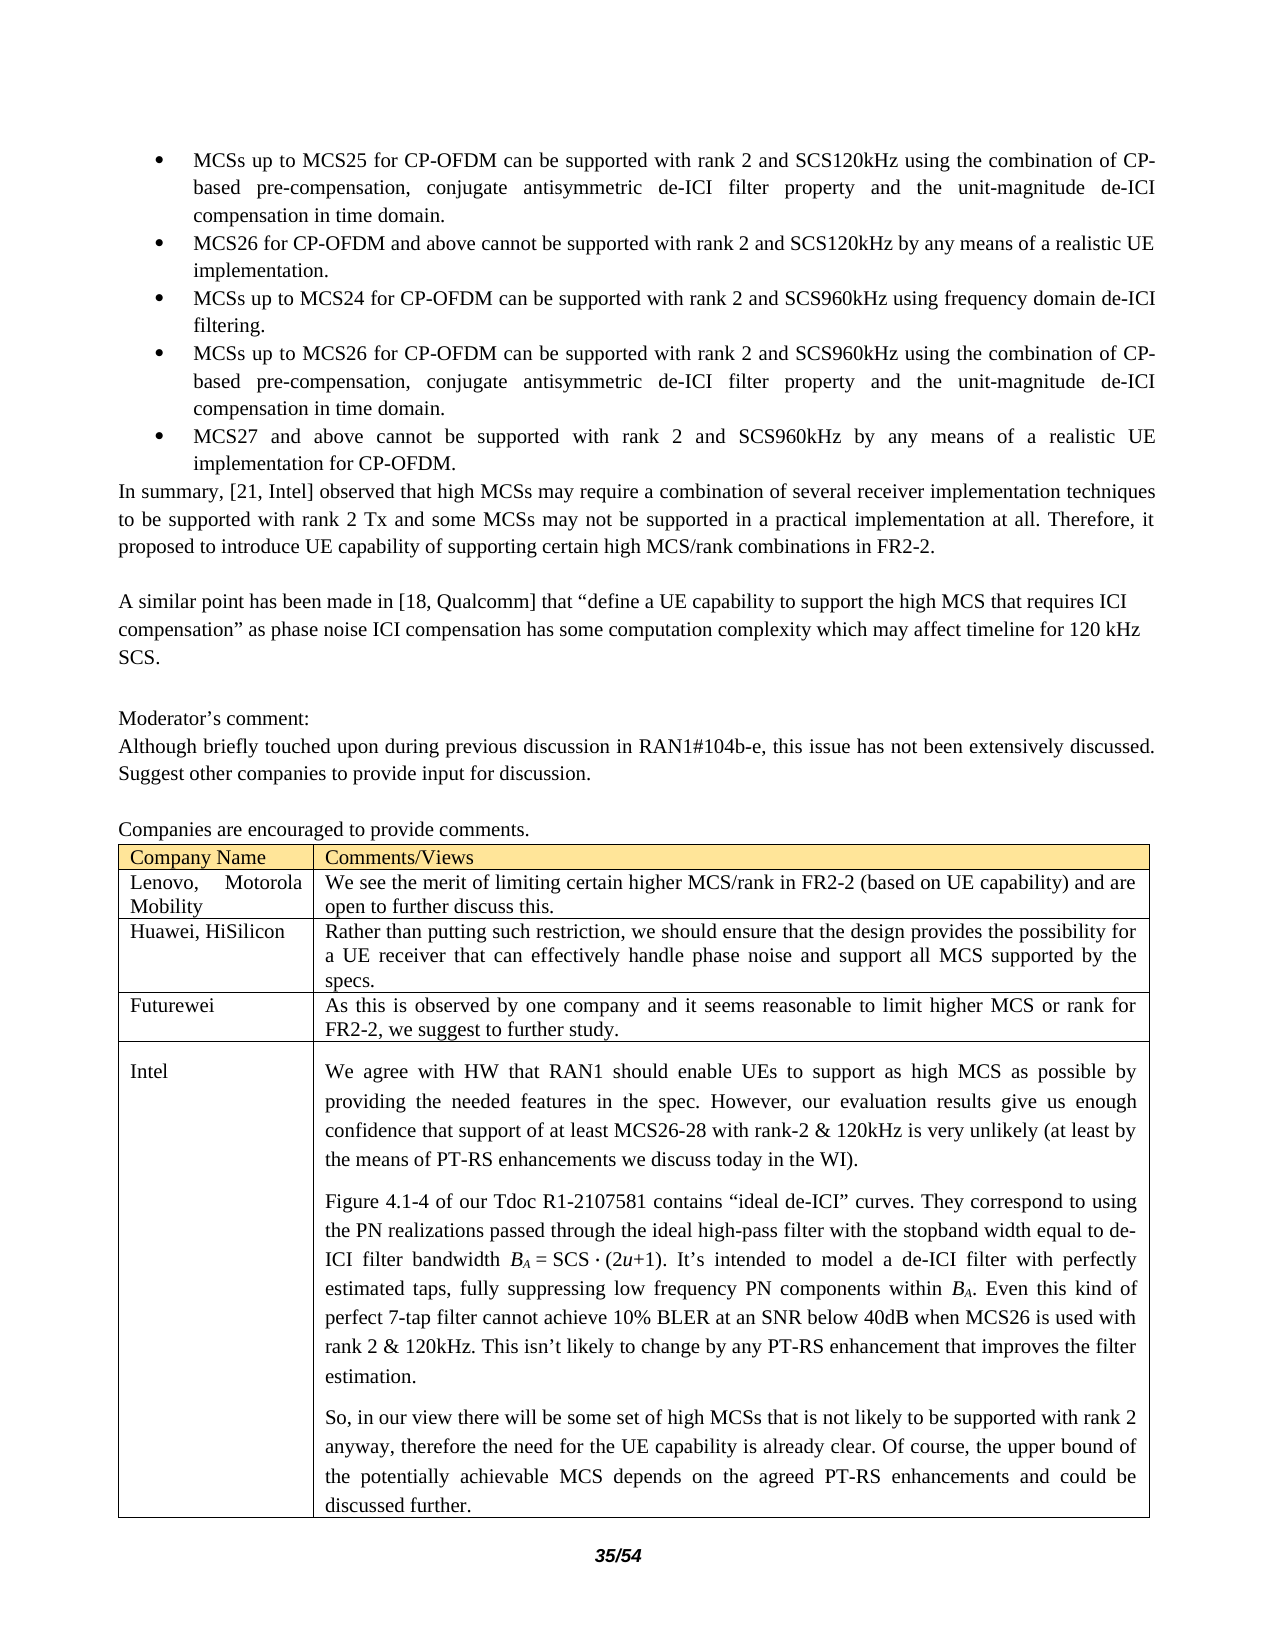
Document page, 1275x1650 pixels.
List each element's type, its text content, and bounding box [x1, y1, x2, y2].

table_cell Intel [119, 1042, 313, 1517]
table_cell We agree with HW that RAN1 should enable UEs to support as high MCS as possible by providing the needed features in the spec. However, our evaluation results give us enough confidence that support of at least MCS26-28 with rank-2 & 120kHz is very unlikely (at least by the means of PT-RS enhancements we discuss today in the WI). Figure 4.1-4 of our Tdoc R1-2107581 contains “ideal de-ICI” curves. They correspond to using the PN realizations passed through the ideal high-pass filter with the stopband width equal to de-ICI filter bandwidth BA = SCS ‧ (2u+1). It’s intended to model a de-ICI filter with perfectly estimated taps, fully suppressing low frequency PN components within BA. Even this kind of perfect 7-tap filter cannot achieve 10% BLER at an SNR below 40dB when MCS26 is used with rank 2 & 120kHz. This isn’t likely to change by any PT-RS enhancement that improves the filter estimation. So, in our view there will be some set of high MCSs that is not likely to be supported with rank 2 anyway, therefore the need for the UE capability is already clear. Of course, the upper bound of the potentially achievable MCS depends on the agreed PT-RS enhancements and could be discussed further. [314, 1042, 1149, 1517]
table_cell Rather than putting such restriction, we should ensure that the design provides the possibility for a UE receiver that can effectively handle phase noise and support all MCS supported by the specs. [314, 919, 1149, 992]
table_cell Lenovo, Motorola Mobility [119, 870, 313, 918]
table_header Company Name [119, 845, 313, 869]
list MCSs up to MCS26 for CP-OFDM can be supported with rank 2 and SCS960kHz using the combination of CP-based pre-compensation, conjugate antisymmetric de-ICI filter property and the unit-magnitude de-ICI compensation in time domain. [156, 341, 1157, 420]
table_header Comments/Views [314, 845, 1149, 869]
table_cell Futurewei [119, 993, 313, 1041]
list MCSs up to MCS25 for CP-OFDM can be supported with rank 2 and SCS120kHz using the combination of CP-based pre-compensation, conjugate antisymmetric de-ICI filter property and the unit-magnitude de-ICI compensation in time domain. [156, 148, 1157, 227]
list MCS26 for CP-OFDM and above cannot be supported with rank 2 and SCS120kHz by any means of a realistic UE implementation. [156, 231, 1157, 282]
text In summary, [21, Intel] observed that high MCSs may require a combination of several receiver implementation techniques to be supported with rank 2 Tx and some MCSs may not be supported in a practical implementation at all. Therefore, it proposed to introduce UE capability of supporting certain high MCS/rank combinations in FR2-2. [118, 479, 1157, 558]
table_cell Huawei, HiSilicon [119, 919, 313, 992]
text Moderator’s comment: [118, 706, 1157, 730]
table_cell As this is observed by one company and it seems reasonable to limit higher MCS or rank for FR2-2, we suggest to further study. [314, 993, 1149, 1041]
text Although briefly touched upon during previous discussion in RAN1#104b-e, this issue has not been extensively discussed. Suggest other companies to provide input for discussion. [118, 734, 1157, 785]
text Companies are encouraged to provide comments. [118, 816, 1157, 841]
text A similar point has been made in [18, Qualcomm] that “define a UE capability to support the high MCS that requires ICI compensation” as phase noise ICI compensation has some computation complexity which may affect timeline for 120 kHz SCS. [118, 589, 1157, 669]
list MCSs up to MCS24 for CP-OFDM can be supported with rank 2 and SCS960kHz using frequency domain de-ICI filtering. [156, 286, 1157, 337]
table_cell We see the merit of limiting certain higher MCS/rank in FR2-2 (based on UE capability) and are open to further discuss this. [314, 870, 1149, 918]
list MCS27 and above cannot be supported with rank 2 and SCS960kHz by any means of a realistic UE implementation for CP-OFDM. [156, 424, 1157, 475]
